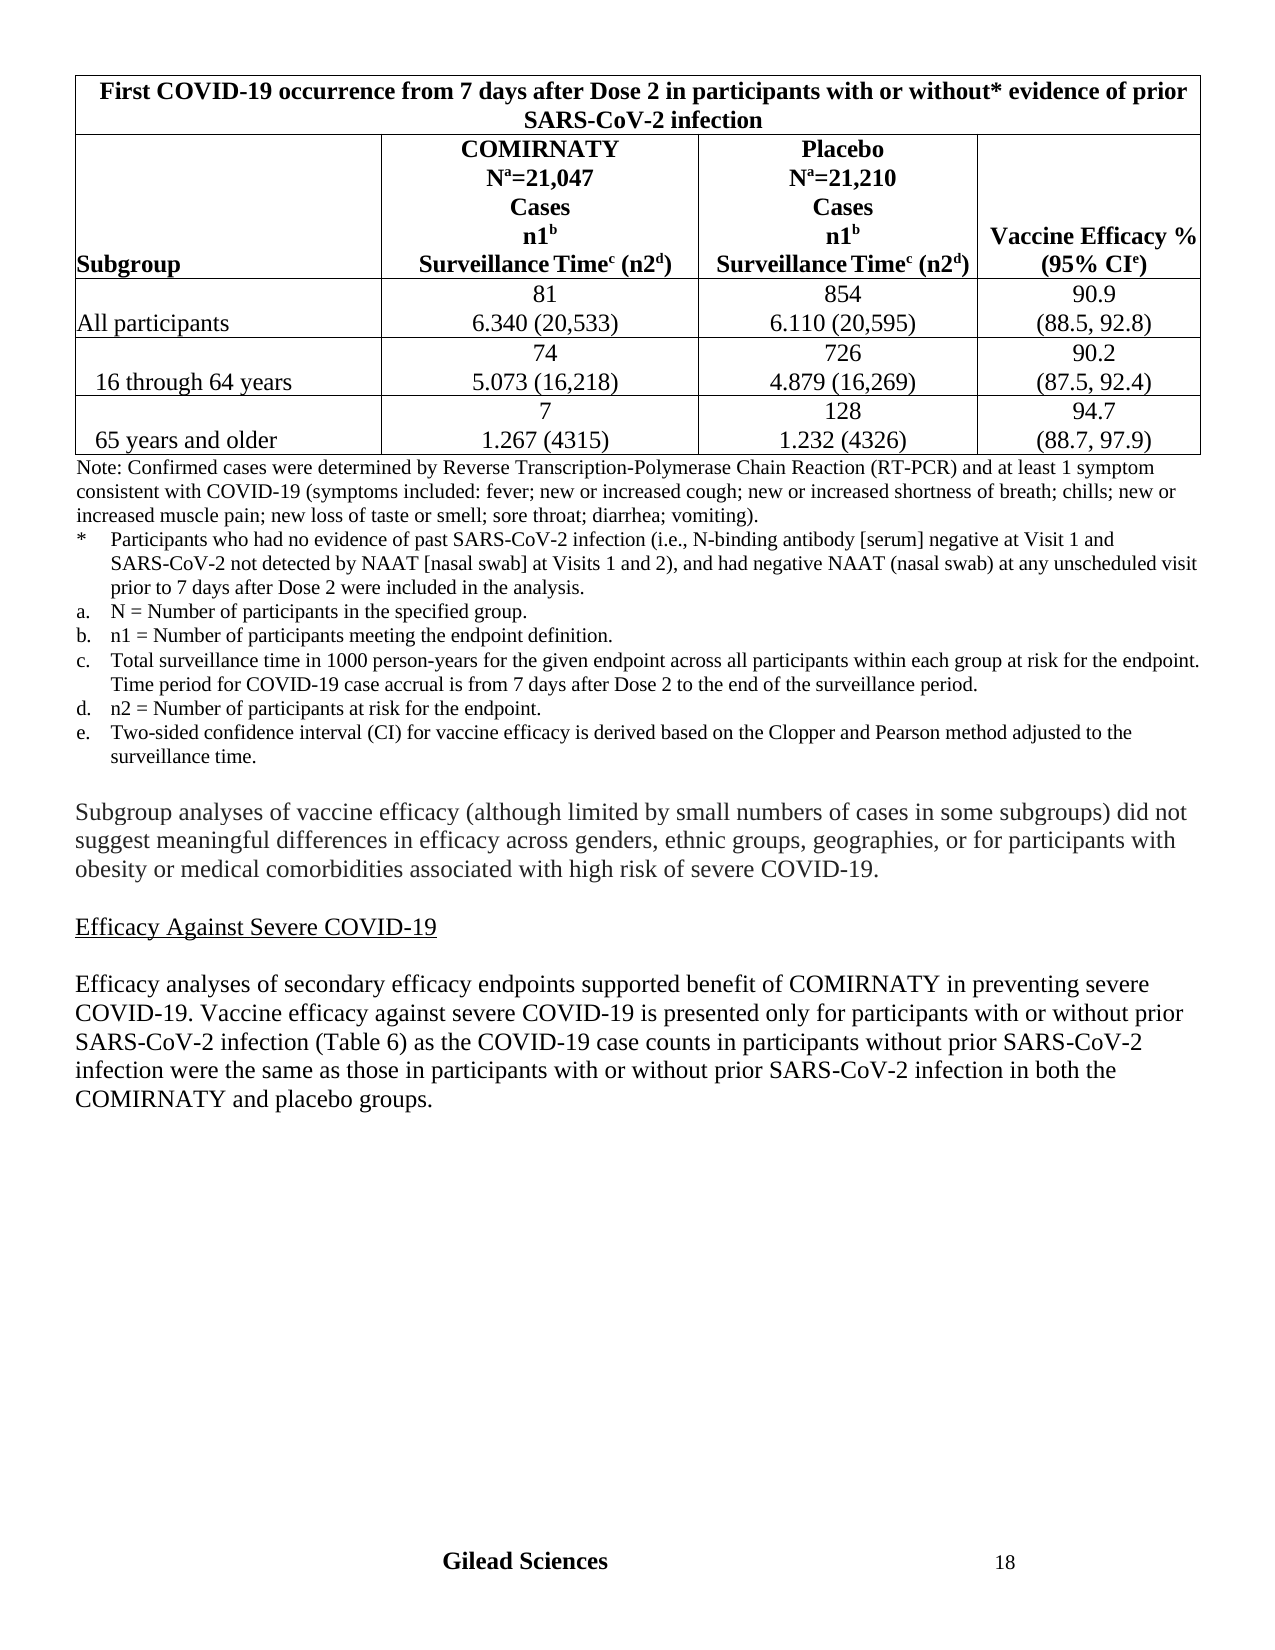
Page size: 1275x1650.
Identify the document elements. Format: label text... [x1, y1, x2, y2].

text Efficacy Against Severe COVID-19 [75, 912, 1200, 940]
text Efficacy analyses of secondary efficacy endpoints supported benefit of COMIRNATY in preventing severe COVID-19. Vaccine efficacy against severe COVID-19 is presented only for participants with or without prior SARS-CoV-2 infection (Table 6) as the COVID-19 case counts in participants without prior SARS-CoV-2 infection were the same as those in participants with or without prior SARS-CoV-2 infection in both the COMIRNATY and placebo groups. [75, 969, 1200, 1113]
text Subgroup analyses of vaccine efficacy (although limited by small numbers of cases in some subgroups) did not suggest meaningful differences in efficacy across genders, ethnic groups, geographies, or for participants with obesity or medical comorbidities associated with high risk of severe COVID-19. [880, 797, 1200, 883]
table_cell 90.2 (87.5, 92.4) [978, 338, 1200, 395]
table_cell 90.9 (88.5, 92.8) [978, 279, 1200, 337]
table_cell First COVID-19 occurrence from 7 days after Dose 2 in participants with or without* evidence of prior SARS-CoV-2 infection [76, 76, 1200, 133]
table_cell 81 6.340 (20,533) [382, 279, 698, 337]
table_cell COMIRNATY Na=21,047 Cases n1b Surveillance Timec (n2d) [382, 135, 698, 278]
table_cell 854 6.110 (20,595) [699, 279, 977, 337]
table_cell Placebo Na=21,210 Cases n1b Surveillance Timec (n2d) [699, 135, 977, 278]
table_cell 65 years and older [76, 396, 381, 454]
table_cell 726 4.879 (16,269) [699, 338, 977, 395]
table_cell Vaccine Efficacy % (95% CIe) [978, 135, 1200, 278]
table_cell Subgroup [76, 135, 381, 278]
table_cell 128 1.232 (4326) [699, 396, 977, 454]
table_cell Note: Confirmed cases were determined by Reverse Transcription-Polymerase Chain Reaction (RT-PCR) and at least 1 symptom consistent with COVID-19 (symptoms included: fever; new or increased cough; new or increased shortness of breath; chills; new or increased muscle pain; new loss of taste or smell; sore throat; diarrhea; vomiting). * Participants who had no evidence of past SARS-CoV-2 infection (i.e., N-binding antibody [serum] negative at Visit 1 and SARS-CoV-2 not detected by NAAT [nasal swab] at Visits 1 and 2), and had negative NAAT (nasal swab) at any unscheduled visit prior to 7 days after Dose 2 were included in the analysis. a. N = Number of participants in the specified group. b. n1 = Number of participants meeting the endpoint definition. c. Total surveillance time in 1000 person-years for the given endpoint across all participants within each group at risk for the endpoint. Time period for COVID-19 case accrual is from 7 days after Dose 2 to the end of the surveillance period. d. n2 = Number of participants at risk for the endpoint. e. Two-sided confidence interval (CI) for vaccine efficacy is derived based on the Clopper and Pearson method adjusted to the surveillance time. [76, 455, 1201, 768]
table_cell 16 through 64 years [76, 338, 381, 395]
table_cell 94.7 (88.7, 97.9) [978, 396, 1200, 454]
table_cell All participants [76, 279, 381, 337]
table_cell 7 1.267 (4315) [382, 396, 698, 454]
table_cell 74 5.073 (16,218) [382, 338, 698, 395]
